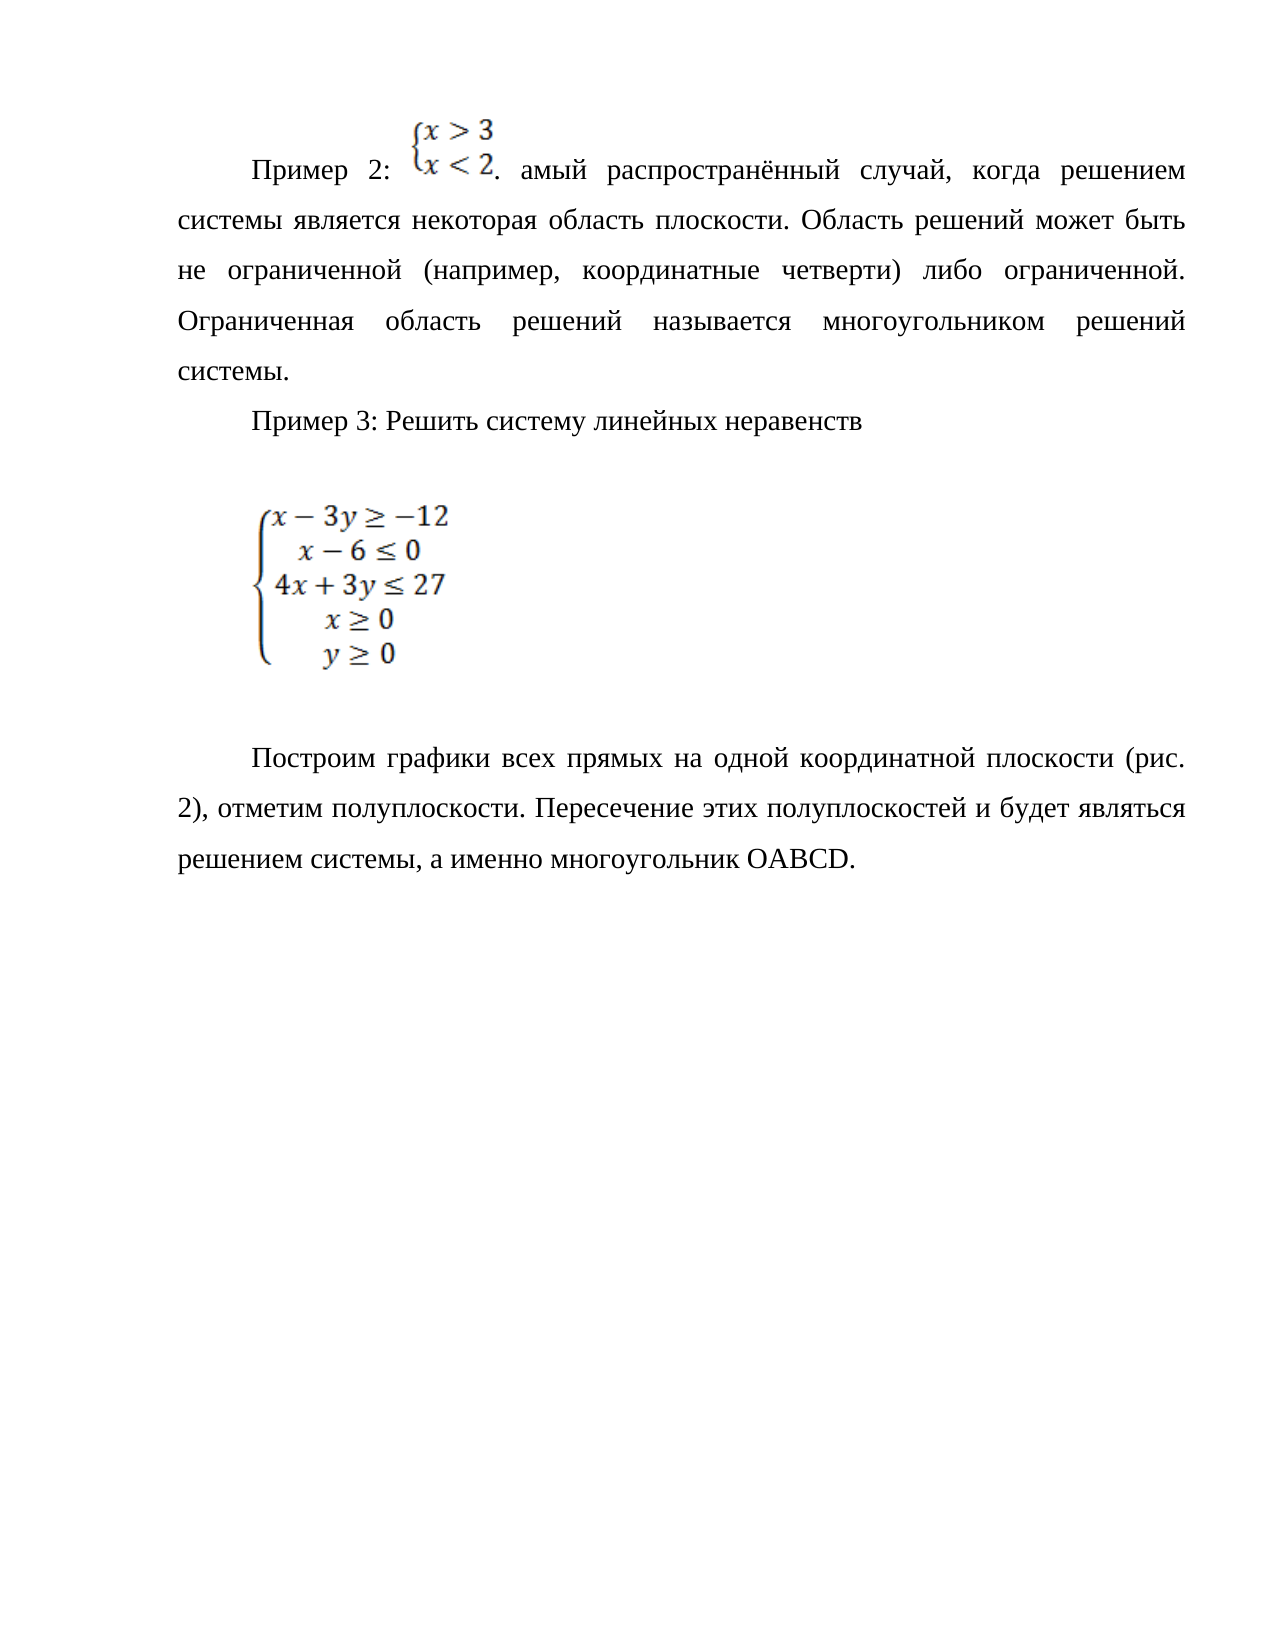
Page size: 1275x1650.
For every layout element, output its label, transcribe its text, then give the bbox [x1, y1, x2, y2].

text Пример 3: Решить систему линейных неравенств [177, 403, 1186, 437]
text Построим графики всех прямых на одной координатной плоскости (рис. 2), отметим полуплоскости. Пересечение этих полуплоскостей и будет являться решением системы, а именно многоугольник OABCD. [177, 740, 1186, 874]
text Пример 2: . амый распространённый случай, когда решением системы является некоторая область плоскости. Область решений может быть не ограниченной (например, координатные четверти) либо ограниченной. Ограниченная область решений называется многоугольником решений системы. [177, 118, 1186, 387]
